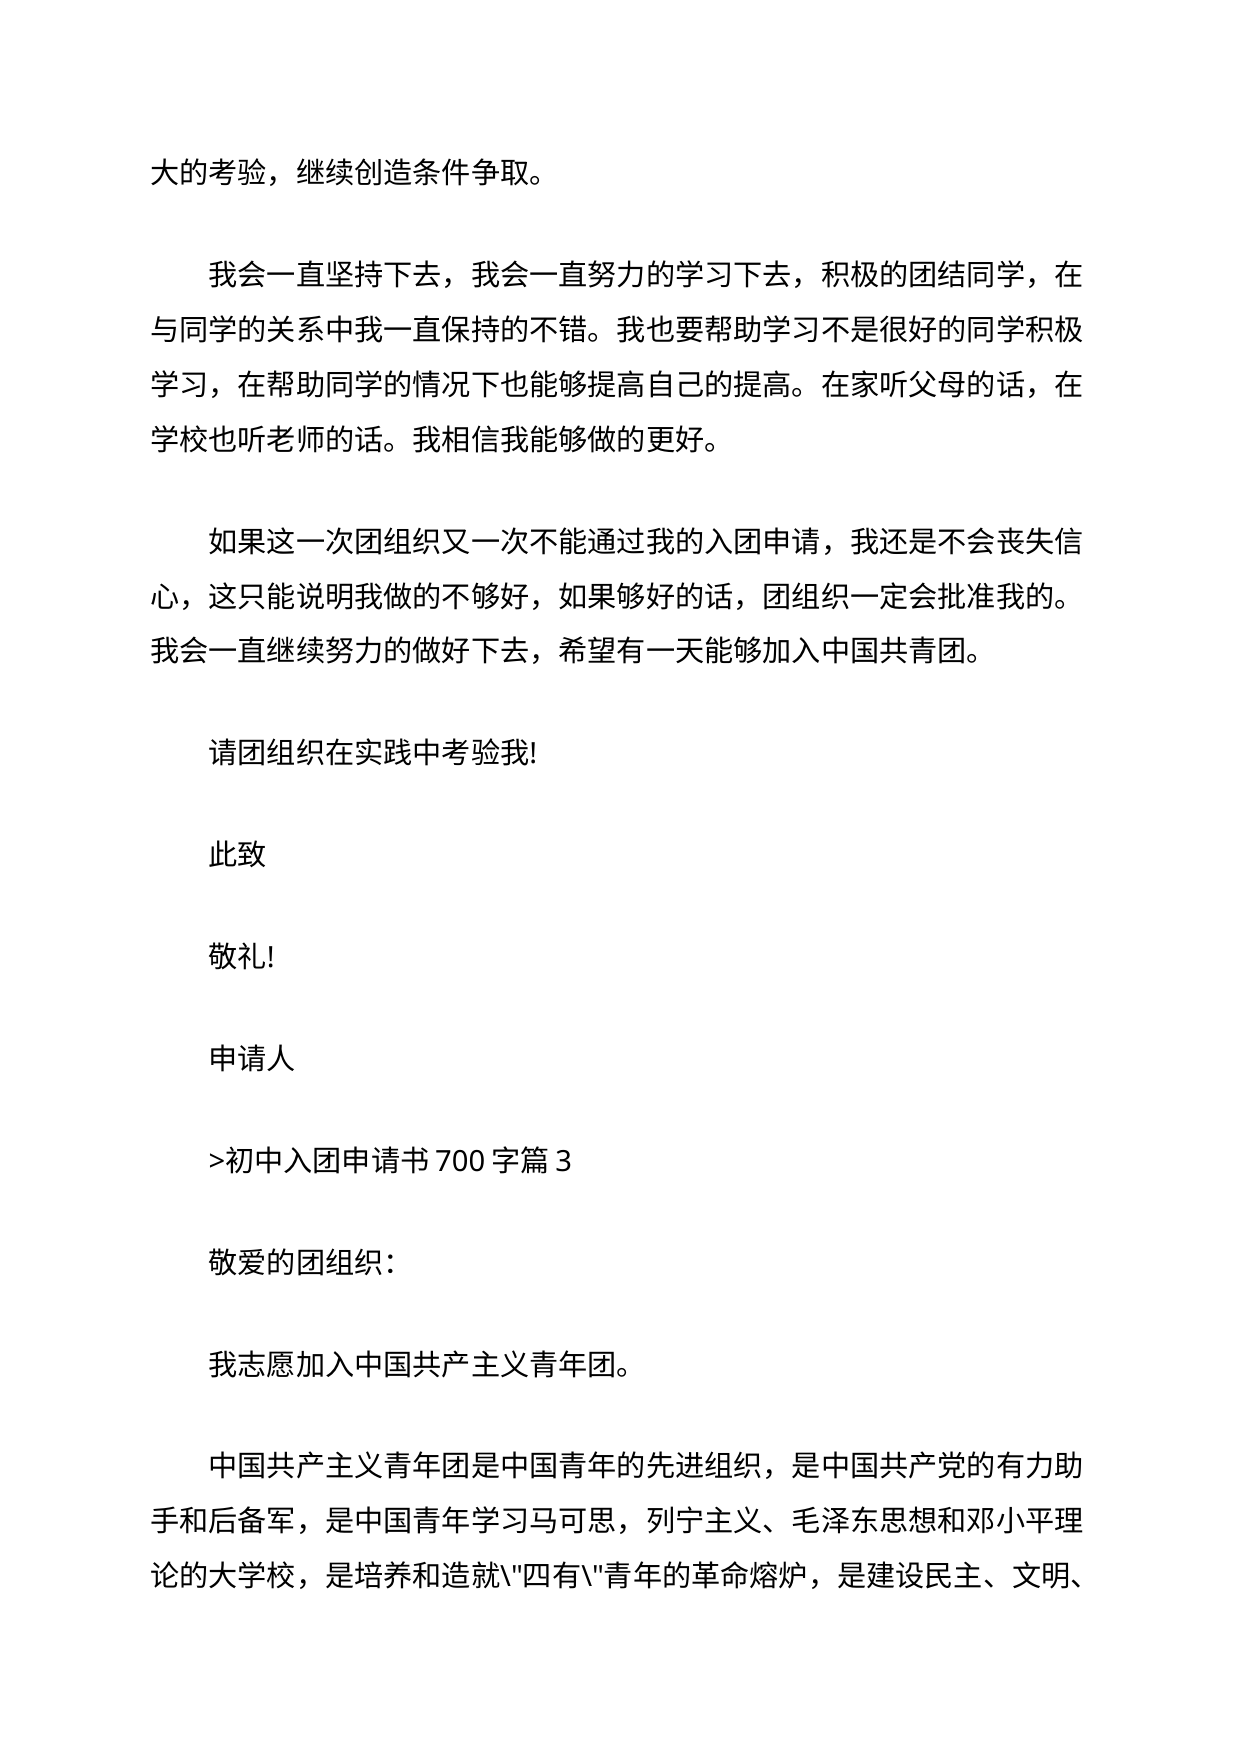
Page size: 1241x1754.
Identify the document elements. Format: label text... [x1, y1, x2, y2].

text 敬礼! [150, 933, 1090, 976]
text 我志愿加入中国共产主义青年团。 [150, 1341, 1090, 1383]
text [150, 150, 1090, 192]
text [150, 1443, 1090, 1595]
text >初中入团申请书700字篇3 [150, 1137, 1090, 1180]
text 如果这一次团组织又一次不能通过我的入团申请，我还是不会丧失信心，这只能说明我做的不够好，如果够好的话，团组织一定会批准我的。我会一直继续努力的做好下去，希望有一天能够加入中国共青团。 [150, 518, 1090, 670]
text 敬爱的团组织： [150, 1239, 1090, 1282]
text 请团组织在实践中考验我! [150, 730, 1090, 772]
text 此致 [150, 832, 1090, 874]
text 申请人 [150, 1036, 1090, 1078]
text 我会一直坚持下去，我会一直努力的学习下去，积极的团结同学，在与同学的关系中我一直保持的不错。我也要帮助学习不是很好的同学积极学习，在帮助同学的情况下也能够提高自己的提高。在家听父母的话，在学校也听老师的话。我相信我能够做的更好。 [150, 252, 1090, 459]
